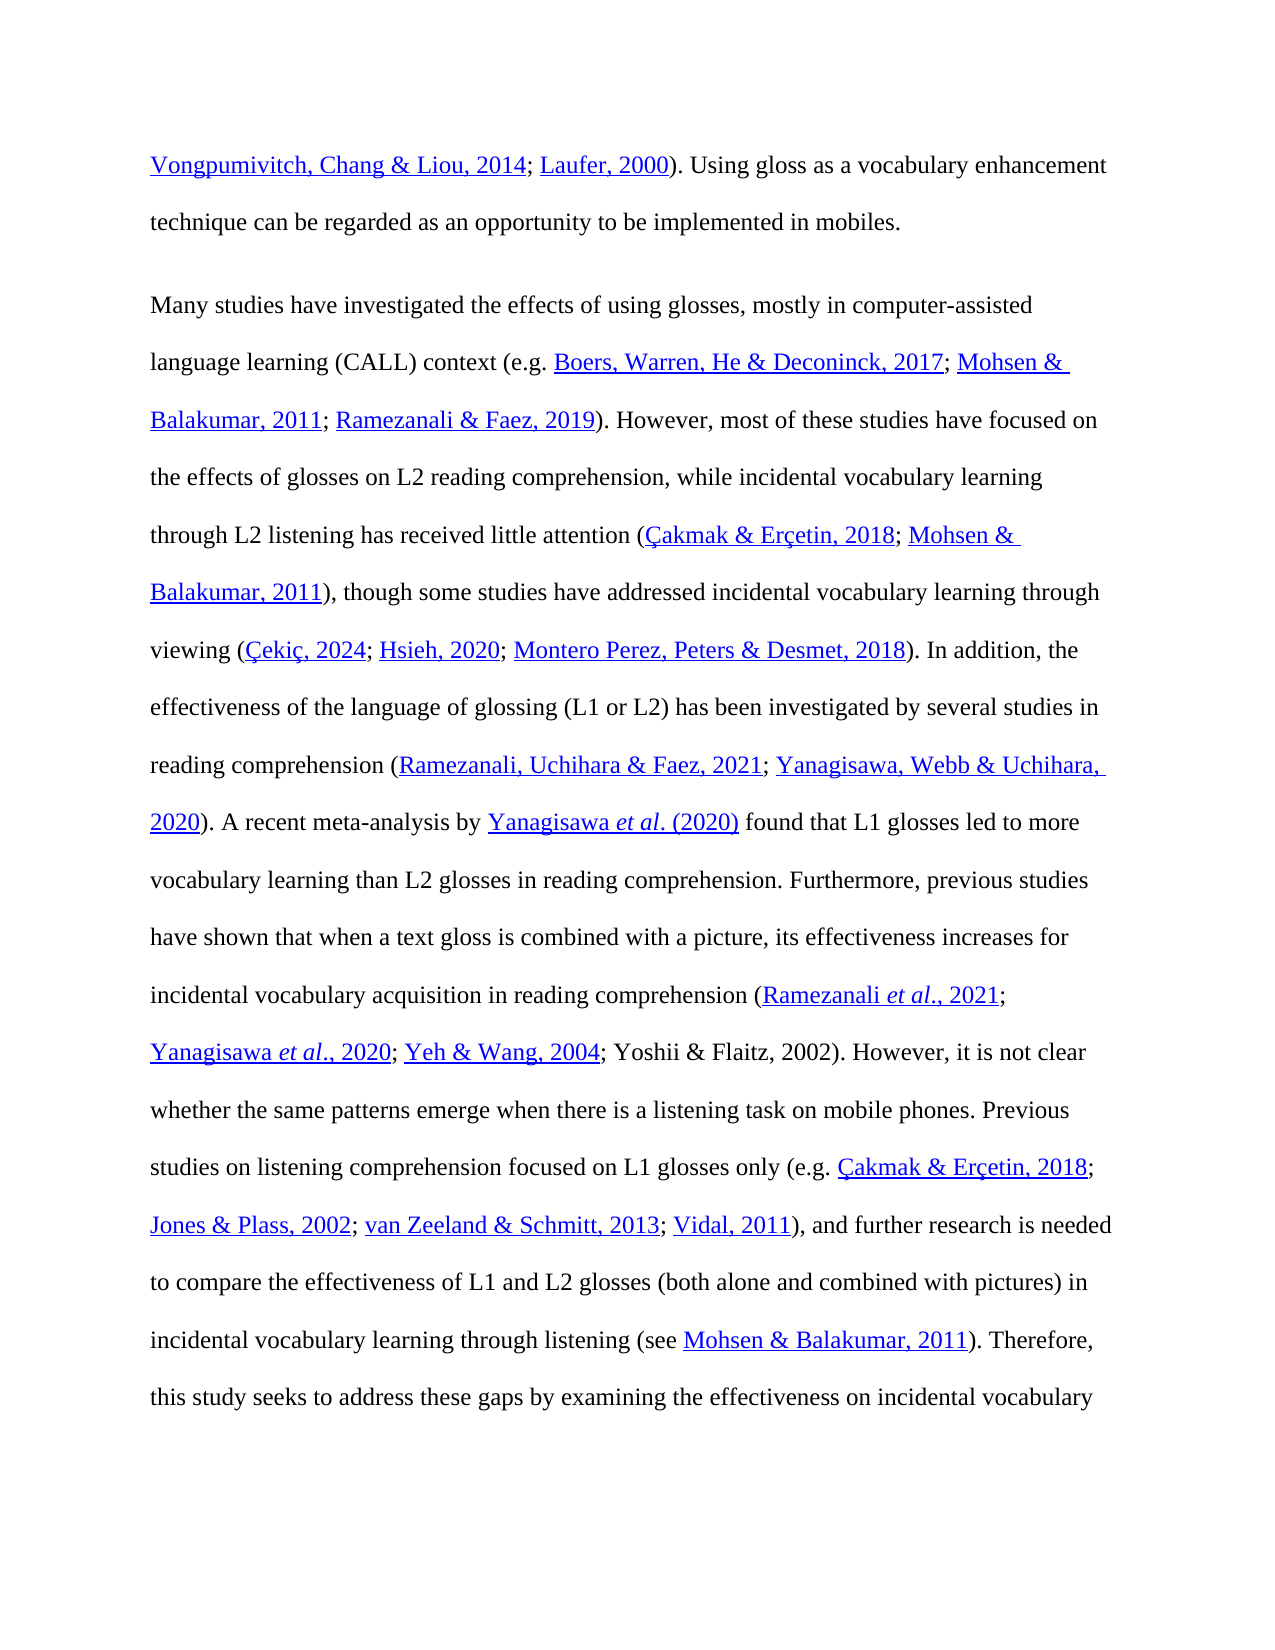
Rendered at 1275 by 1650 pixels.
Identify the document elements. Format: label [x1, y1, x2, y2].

text [150, 290, 1125, 1411]
text [150, 150, 1125, 236]
